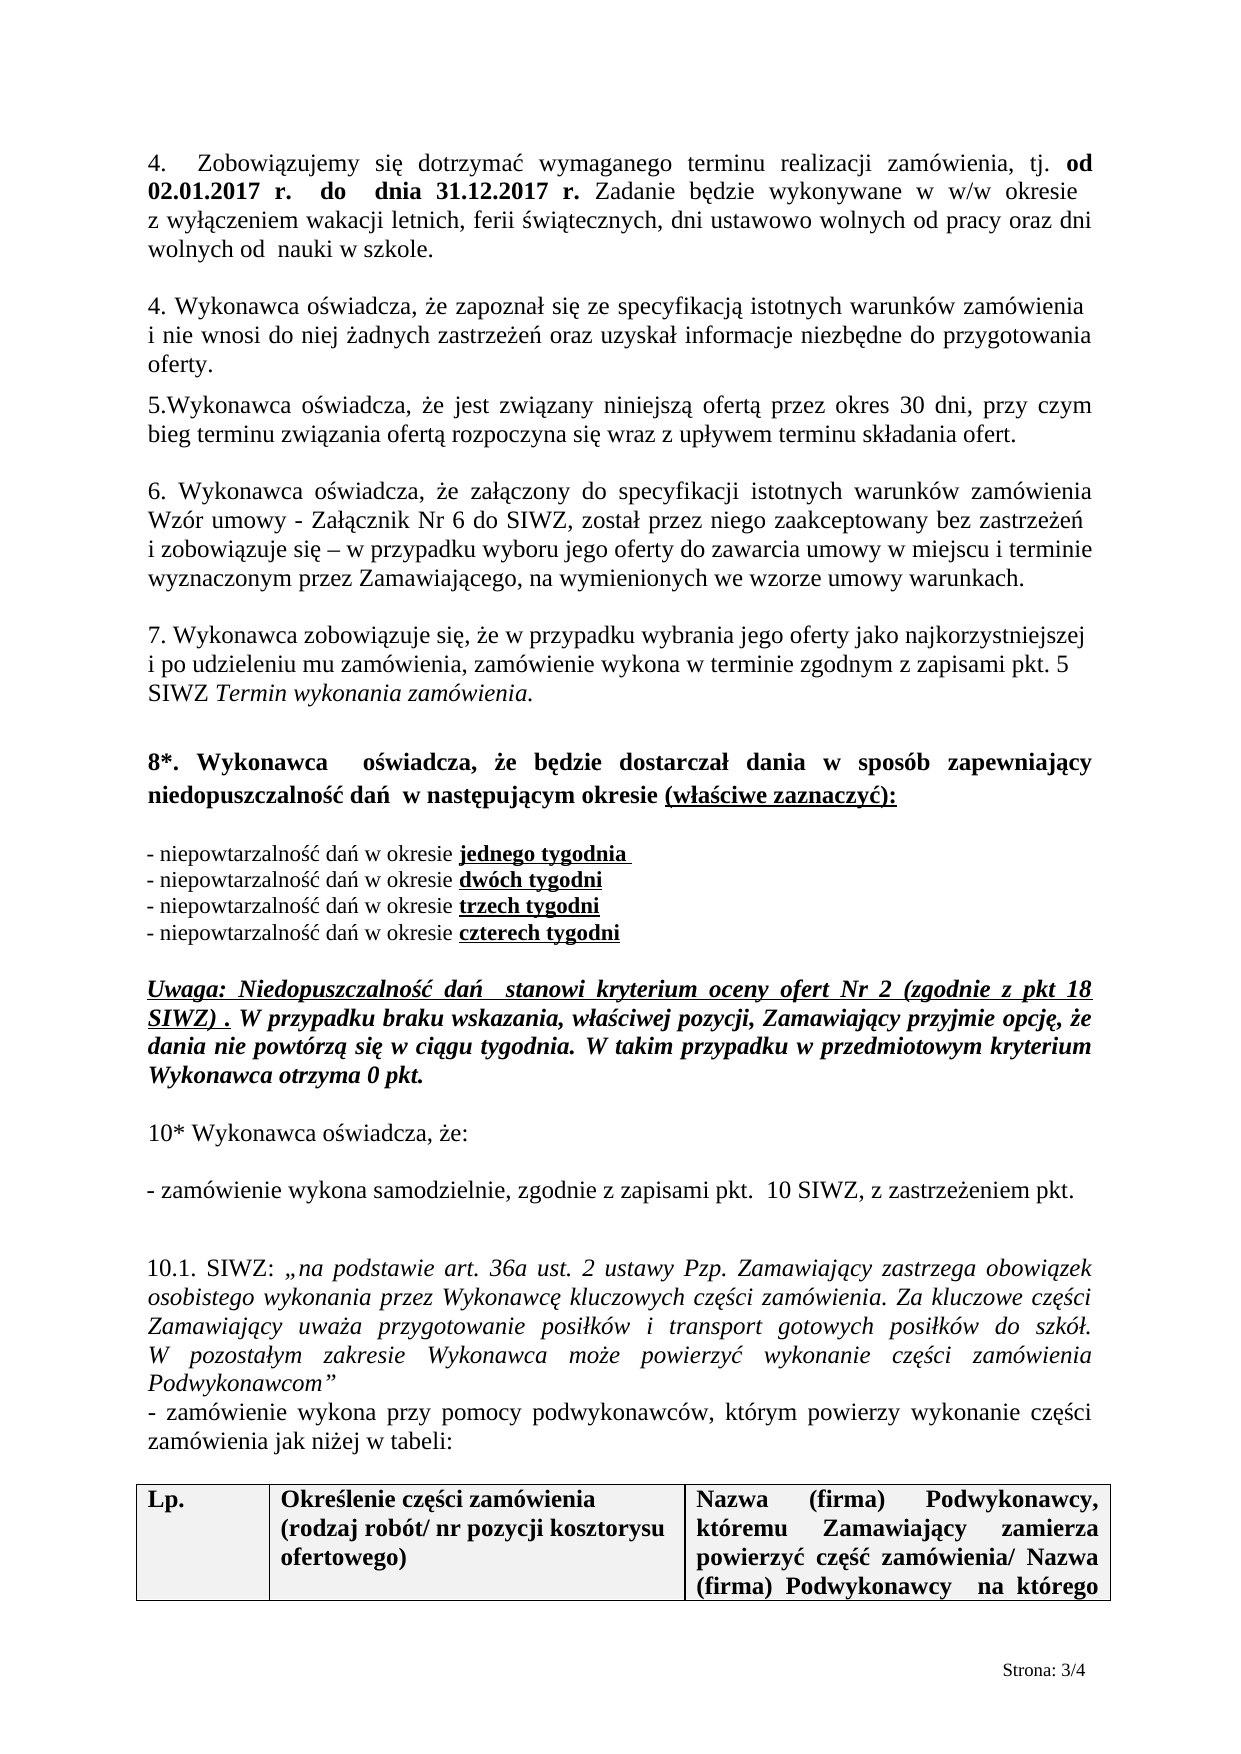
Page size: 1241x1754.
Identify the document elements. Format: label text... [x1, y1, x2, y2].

text 4. Zobowiązujemy się dotrzymać wymaganego terminu realizacji zamówienia, tj. od 02.01.2017 r. do dnia 31.12.2017 r. Zadanie będzie wykonywane w w/w okresie z wyłączeniem wakacji letnich, ferii świątecznych, dni ustawowo wolnych od pracy oraz dni wolnych od nauki w szkole. [148, 148, 1093, 263]
text - zamówienie wykona przy pomocy podwykonawców, którym powierzy wykonanie części zamówienia jak niżej w tabeli: [148, 1397, 1093, 1455]
text - niepowtarzalność dań w okresie jednego tygodnia [146, 840, 1093, 866]
text Uwaga: Niedopuszczalność dań stanowi kryterium oceny ofert Nr 2 (zgodnie z pkt 18 SIWZ) . W przypadku braku wskazania, właściwej pozycji, Zamawiający przyjmie opcję, że dania nie powtórzą się w ciągu tygodnia. W takim przypadku w przedmiotowym kryterium Wykonawca otrzyma 0 pkt. [146, 1000, 1093, 1089]
text - niepowtarzalność dań w okresie dwóch tygodni [146, 866, 1093, 892]
text 10* Wykonawca oświadcza, że: [148, 1118, 1093, 1146]
text 7. Wykonawca zobowiązuje się, że w przypadku wybrania jego oferty jako najkorzystniejszej i po udzieleniu mu zamówienia, zamówienie wykona w terminie zgodnym z zapisami pkt. 5 SIWZ Termin wykonania zamówienia. [148, 620, 1093, 706]
text - niepowtarzalność dań w okresie czterech tygodni [146, 919, 1093, 945]
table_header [270, 1485, 684, 1599]
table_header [686, 1485, 1110, 1599]
table_header Lp. [137, 1485, 269, 1599]
text 10.1. SIWZ: „na podstawie art. 36a ust. 2 ustawy Pzp. Zamawiający zastrzega obowiązek osobistego wykonania przez Wykonawcę kluczowych części zamówienia. Za kluczowe części Zamawiający uważa przygotowanie posiłków i transport gotowych posiłków do szkół. W pozostałym zakresie Wykonawca może powierzyć wykonanie części zamówienia Podwykonawcom” [146, 1253, 1093, 1397]
text 6. Wykonawca oświadcza, że załączony do specyfikacji istotnych warunków zamówienia Wzór umowy - Załącznik Nr 6 do SIWZ, został przez niego zaakceptowany bez zastrzeżeń i zobowiązuje się – w przypadku wyboru jego oferty do zawarcia umowy w miejscu i terminie wyznaczonym przez Zamawiającego, na wymienionych we wzorze umowy warunkach. [148, 476, 1093, 591]
text 4. Wykonawca oświadcza, że zapoznał się ze specyfikacją istotnych warunków zamówienia i nie wnosi do niej żadnych zastrzeżeń oraz uzyskał informacje niezbędne do przygotowania oferty. [148, 291, 1093, 378]
text - zamówienie wykona samodzielnie, zgodnie z zapisami pkt. 10 SIWZ, z zastrzeżeniem pkt. [146, 1175, 1109, 1204]
text 8*. Wykonawca oświadcza, że będzie dostarczał dania w sposób zapewniający niedopuszczalność dań w następującym okresie (właściwe zaznaczyć): [148, 747, 1093, 809]
text 5.Wykonawca oświadcza, że jest związany niniejszą ofertą przez okres 30 dni, przy czym bieg terminu związania ofertą rozpoczyna się wraz z upływem terminu składania ofert. [148, 390, 1093, 448]
text - niepowtarzalność dań w okresie trzech tygodni [146, 892, 1093, 919]
text Uwaga: Niedopuszczalność dań stanowi kryterium oceny ofert Nr 2 (zgodnie z pkt 18 SIWZ) . W przypadku braku wskazania, właściwej pozycji, Zamawiający przyjmie opcję, że dania nie powtórzą się w ciągu tygodnia. W takim przypadku w przedmiotowym kryterium Wykonawca otrzyma 0 pkt. [146, 974, 1093, 999]
